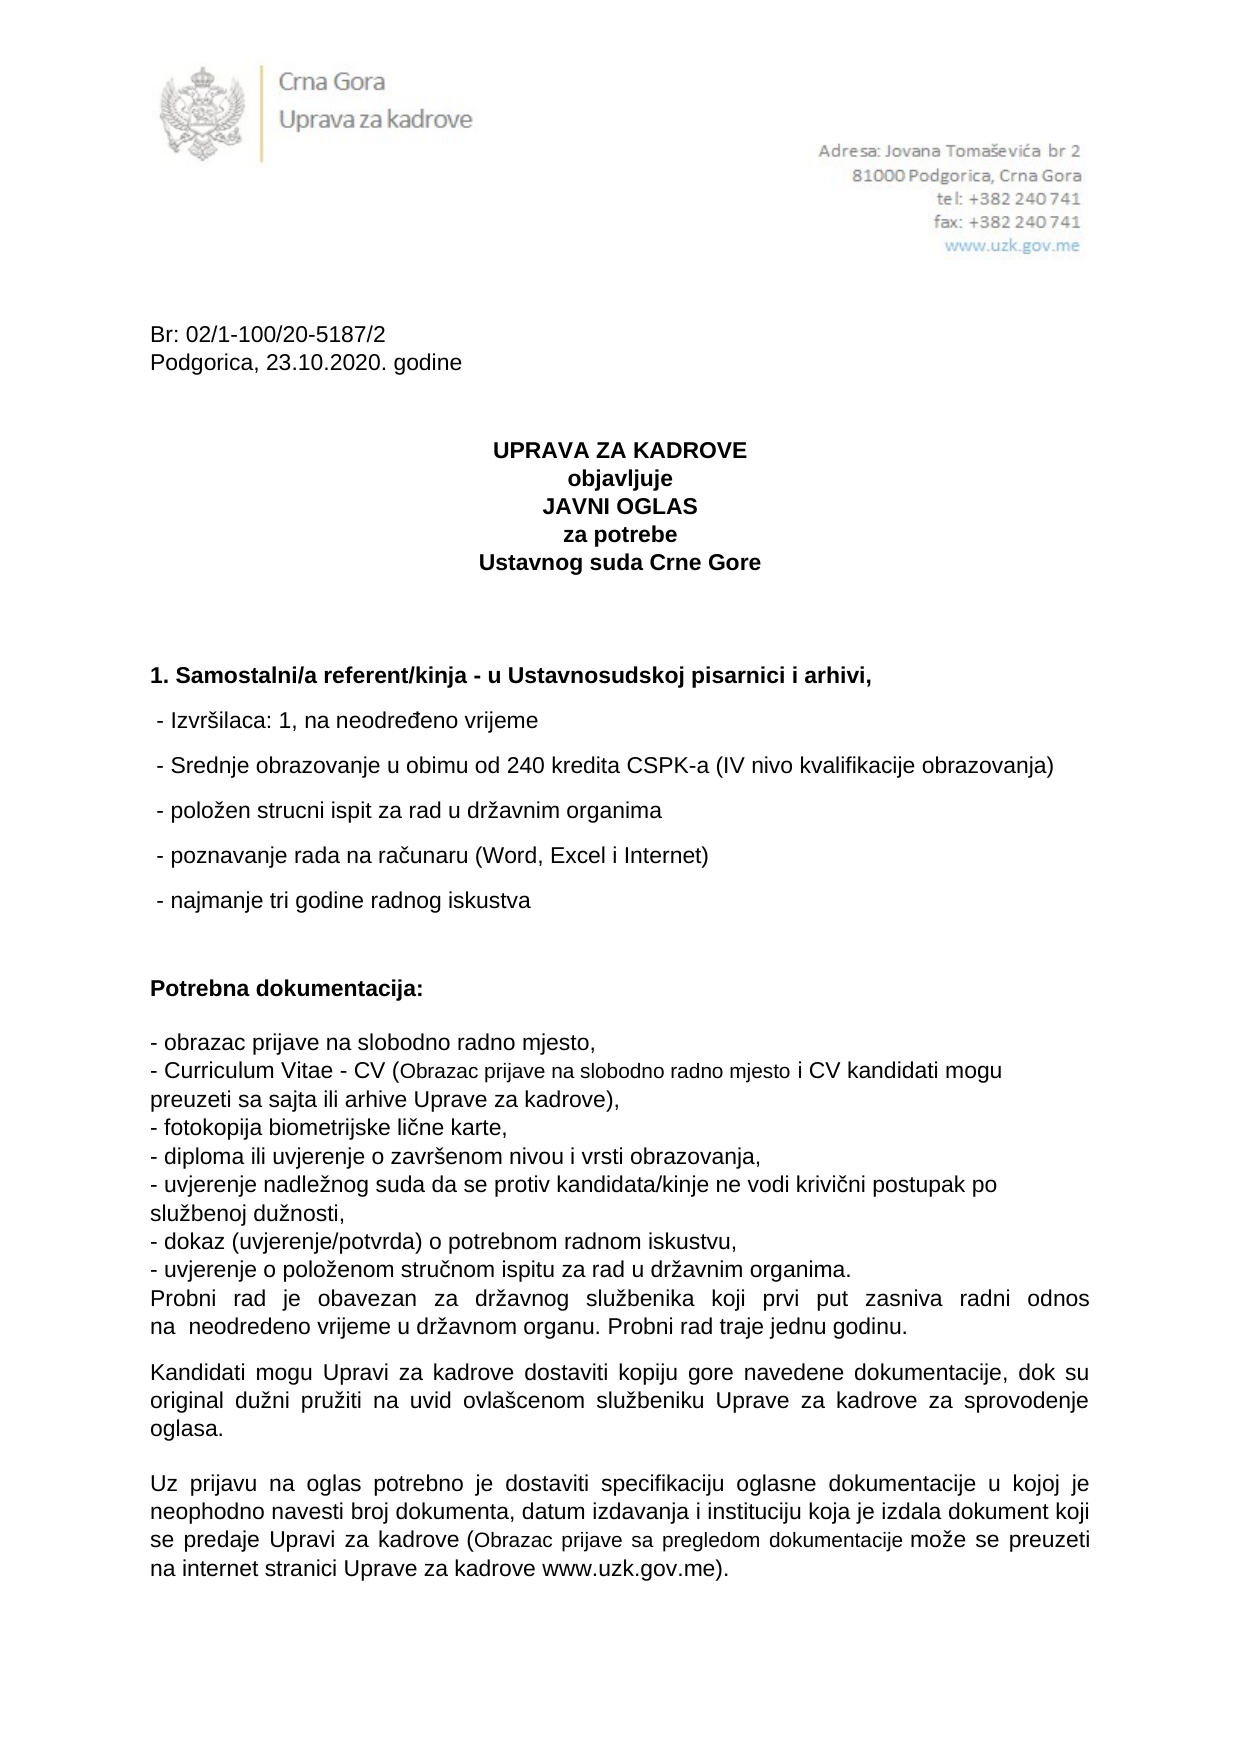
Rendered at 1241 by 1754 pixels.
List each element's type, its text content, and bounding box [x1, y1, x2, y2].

text objavljuje [150, 465, 1090, 491]
text 1. Samostalni/a referent/kinja - u Ustavnosudskoj pisarnici i arhivi, [150, 662, 1090, 688]
text Br: 02/1-100/20-5187/2 [150, 321, 1090, 347]
text Potrebna dokumentacija: - obrazac prijave na slobodno radno mjesto, - Curriculum Vitae - CV (Obrazac prijave na slobodno radno mjesto i CV kandidati mogu preuzeti sa sajta ili arhive Uprave za kadrove), - fotokopija biometrijske lične karte, - diploma ili uvjerenje o završenom nivou i vrsti obrazovanja, - uvjerenje nadležnog suda da se protiv kandidata/kinje ne vodi krivični postupak po službenoj dužnosti, - dokaz (uvjerenje/potvrda) o potrebnom radnom iskustvu, - uvjerenje o položenom stručnom ispitu za rad u državnim organima. [150, 975, 1090, 1283]
text Kandidati mogu Upravi za kadrove dostaviti kopiju gore navedene dokumentacije, dok su original dužni pružiti na uvid ovlašcenom službeniku Uprave za kadrove za sprovodenje oglasa. Uz prijavu na oglas potrebno je dostaviti specifikaciju oglasne dokumentacije u kojoj je neophodno navesti broj dokumenta, datum izdavanja i instituciju koja je izdala dokument koji se predaje Upravi za kadrove (Obrazac prijave sa pregledom dokumentacije može se preuzeti na internet stranici Uprave za kadrove www.uzk.gov.me). [150, 1358, 1090, 1581]
text za potrebe [150, 521, 1090, 547]
text JAVNI OGLAS [150, 493, 1090, 519]
text Probni rad je obavezan za državnog službenika koji prvi put zasniva radni odnos na neodredeno vrijeme u državnom organu. Probni rad traje jednu godinu. [150, 1285, 1090, 1340]
text - najmanje tri godine radnog iskustva [150, 887, 1090, 913]
text - Izvršilaca: 1, na neodređeno vrijeme [150, 707, 1090, 733]
text UPRAVA ZA KADROVE [150, 437, 1090, 463]
text Ustavnog suda Crne Gore [150, 549, 1090, 575]
picture [151, 52, 1089, 260]
text - položen strucni ispit za rad u državnim organima [150, 797, 1090, 823]
text - Srednje obrazovanje u obimu od 240 kredita CSPK-a (IV nivo kvalifikacije obrazovanja) [150, 752, 1090, 778]
text - poznavanje rada na računaru (Word, Excel i Internet) [150, 842, 1090, 868]
text Podgorica, 23.10.2020. godine [150, 349, 1090, 376]
